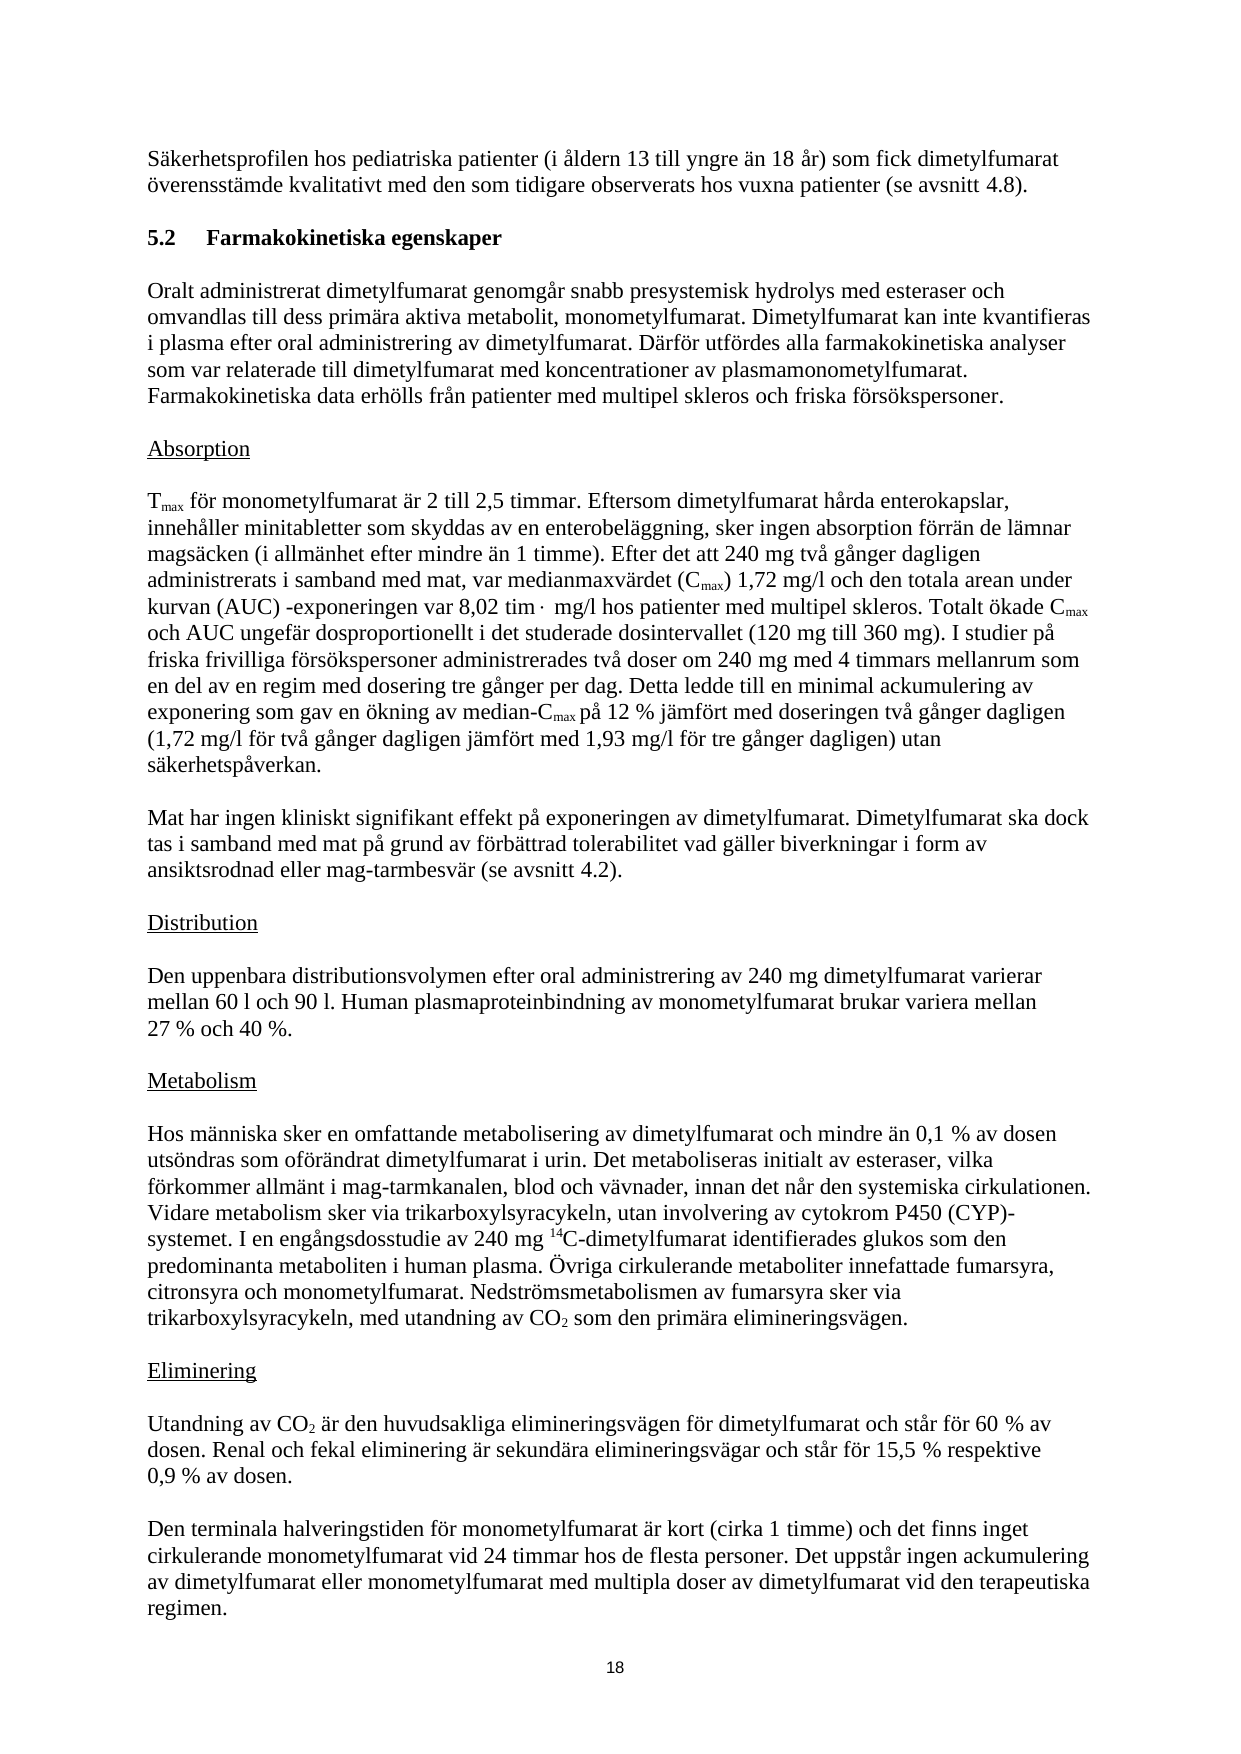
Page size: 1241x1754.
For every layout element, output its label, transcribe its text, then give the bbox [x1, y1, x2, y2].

text Absorption [147, 435, 1093, 461]
text Den uppenbara distributionsvolymen efter oral administrering av 240 mg dimetylfumarat varierar mellan 60 l och 90 l. Human plasmaproteinbindning av monometylfumarat brukar variera mellan 27 % och 40 %. [147, 962, 1093, 1041]
text 5.2 Farmakokinetiska egenskaper [147, 224, 1093, 250]
text Den terminala halveringstiden för monometylfumarat är kort (cirka 1 timme) och det finns inget cirkulerande monometylfumarat vid 24 timmar hos de flesta personer. Det uppstår ingen ackumulering av dimetylfumarat eller monometylfumarat med multipla doser av dimetylfumarat vid den terapeutiska regimen. [147, 1515, 1093, 1621]
text Oralt administrerat dimetylfumarat genomgår snabb presystemisk hydrolys med esteraser och omvandlas till dess primära aktiva metabolit, monometylfumarat. Dimetylfumarat kan inte kvantifieras i plasma efter oral administrering av dimetylfumarat. Därför utfördes alla farmakokinetiska analyser som var relaterade till dimetylfumarat med koncentrationer av plasmamonometylfumarat. Farmakokinetiska data erhölls från patienter med multipel skleros och friska försökspersoner. [147, 277, 1093, 408]
text Eliminering [147, 1357, 1093, 1383]
text Tmax för monometylfumarat är 2 till 2,5 timmar. Eftersom dimetylfumarat hårda enterokapslar, innehåller minitabletter som skyddas av en enterobeläggning, sker ingen absorption förrän de lämnar magsäcken (i allmänhet efter mindre än 1 timme). Efter det att 240 mg två gånger dagligen administrerats i samband med mat, var medianmaxvärdet (Cmax) 1,72 mg/l och den totala arean under kurvan (AUC) -exponeringen var 8,02 tim mg/l hos patienter med multipel skleros. Totalt ökade Cmax och AUC ungefär dosproportionellt i det studerade dosintervallet (120 mg till 360 mg). I studier på friska frivilliga försökspersoner administrerades två doser om 240 mg med 4 timmars mellanrum som en del av en regim med dosering tre gånger per dag. Detta ledde till en minimal ackumulering av exponering som gav en ökning av median-Cmax på 12 % jämfört med doseringen två gånger dagligen (1,72 mg/l för två gånger dagligen jämfört med 1,93 mg/l för tre gånger dagligen) utan säkerhetspåverkan. [147, 487, 1093, 777]
text Hos människa sker en omfattande metabolisering av dimetylfumarat och mindre än 0,1 % av dosen utsöndras som oförändrat dimetylfumarat i urin. Det metaboliseras initialt av esteraser, vilka förkommer allmänt i mag-tarmkanalen, blod och vävnader, innan det når den systemiska cirkulationen. Vidare metabolism sker via trikarboxylsyracykeln, utan involvering av cytokrom P450 (CYP)-systemet. I en engångsdosstudie av 240 mg 14C-dimetylfumarat identifierades glukos som den predominanta metaboliten i human plasma. Övriga cirkulerande metaboliter innefattade fumarsyra, citronsyra och monometylfumarat. Nedströmsmetabolismen av fumarsyra sker via trikarboxylsyracykeln, med utandning av CO2 som den primära elimineringsvägen. [147, 1120, 1093, 1331]
text Säkerhetsprofilen hos pediatriska patienter (i åldern 13 till yngre än 18 år) som fick dimetylfumarat överensstämde kvalitativt med den som tidigare observerats hos vuxna patienter (se avsnitt 4.8). [147, 145, 1093, 198]
text Distribution [147, 909, 1093, 936]
text Mat har ingen kliniskt signifikant effekt på exponeringen av dimetylfumarat. Dimetylfumarat ska dock tas i samband med mat på grund av förbättrad tolerabilitet vad gäller biverkningar i form av ansiktsrodnad eller mag-tarmbesvär (se avsnitt 4.2). [147, 804, 1093, 883]
text Metabolism [147, 1067, 1093, 1094]
text Utandning av CO2 är den huvudsakliga elimineringsvägen för dimetylfumarat och står för 60 % av dosen. Renal och fekal eliminering är sekundära elimineringsvägar och står för 15,5 % respektive 0,9 % av dosen. [147, 1410, 1093, 1489]
